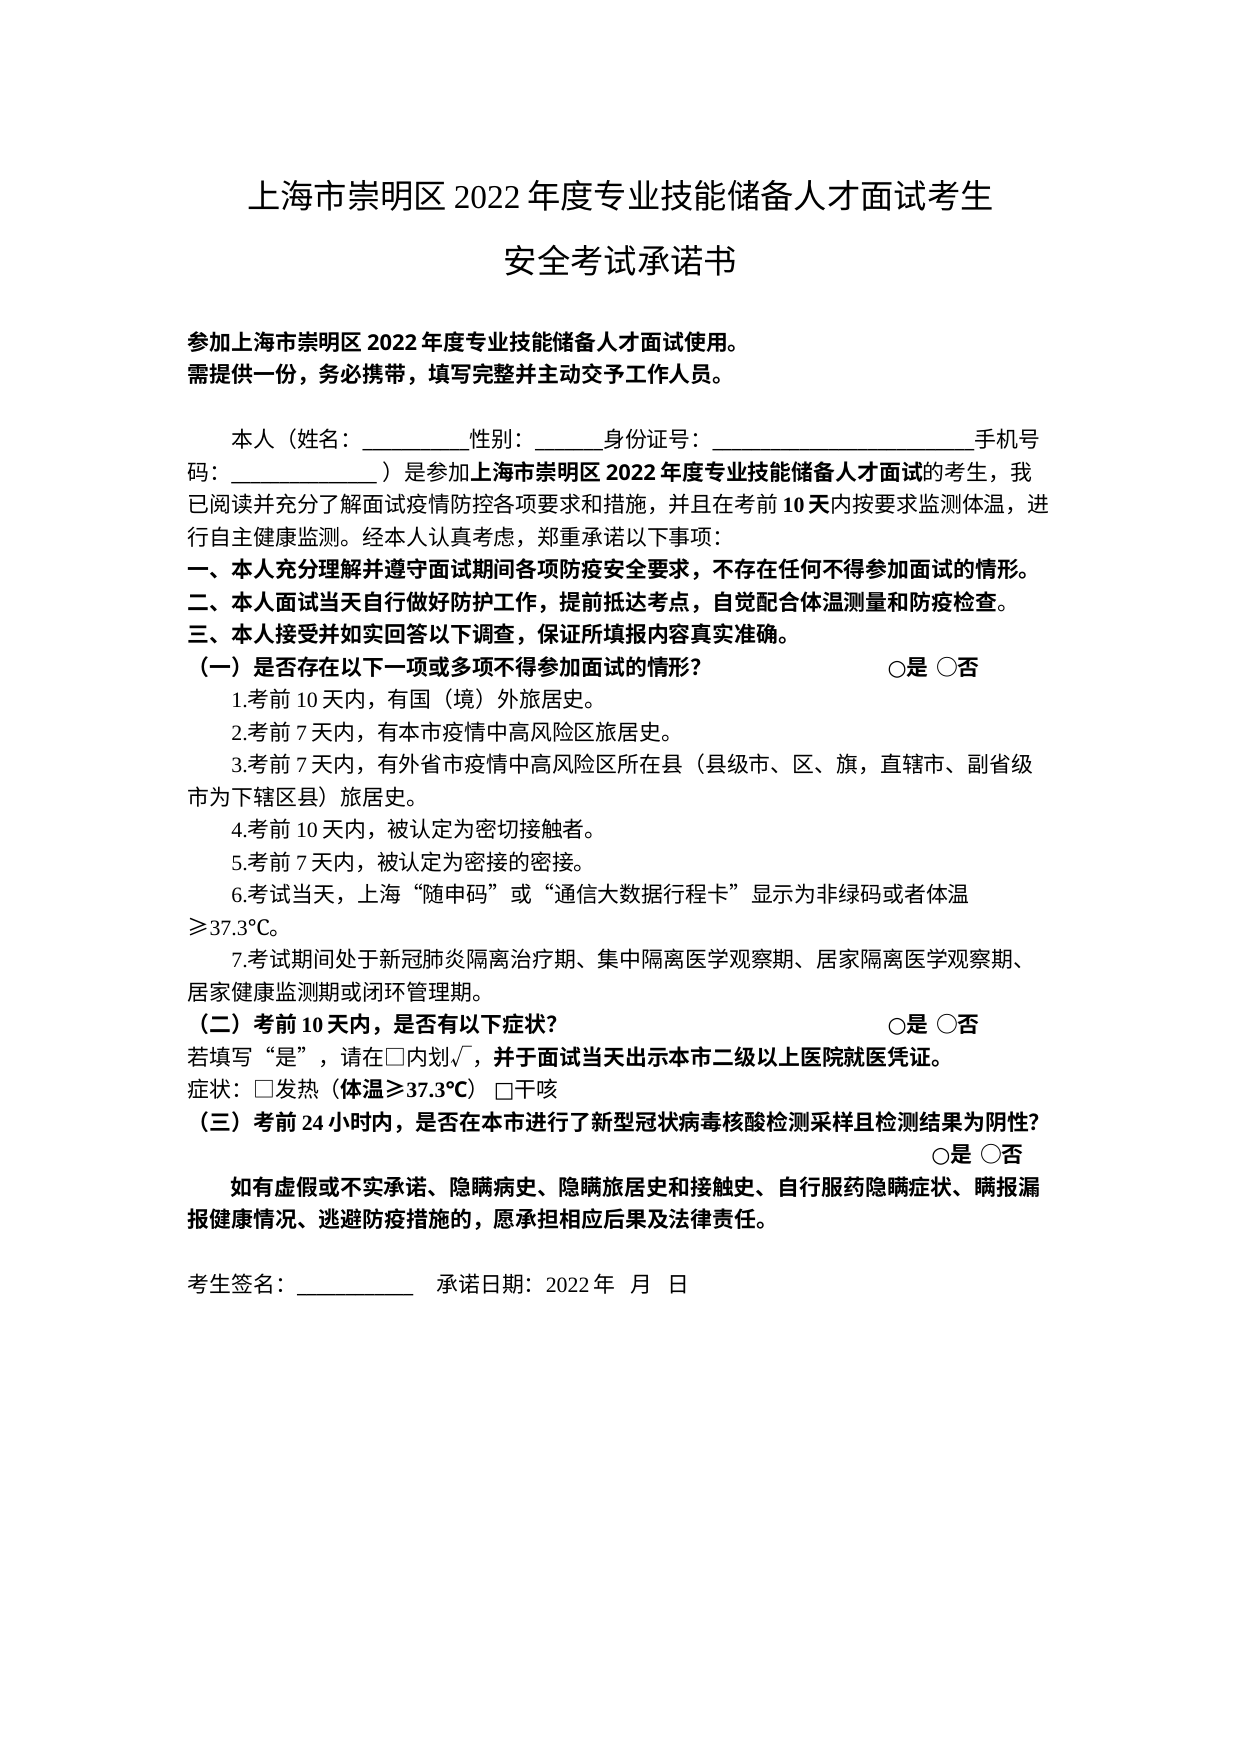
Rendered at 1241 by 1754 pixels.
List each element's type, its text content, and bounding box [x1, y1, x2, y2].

text 6.考试当天，上海“随申码”或“通信大数据行程卡”显示为非绿码或者体温≥37.3℃。 [187, 877, 1053, 942]
list （二）考前10天内，是否有以下症状？ ○是 ○否 [187, 1007, 1053, 1039]
text 二、本人面试当天自行做好防护工作，提前抵达考点，自觉配合体温测量和防疫检查。 [187, 584, 1053, 617]
list （三）考前24小时内，是否在本市进行了新型冠状病毒核酸检测采样且检测结果为阴性？ ○是 ○否 [187, 1104, 1053, 1169]
text 7.考试期间处于新冠肺炎隔离治疗期、集中隔离医学观察期、居家隔离医学观察期、居家健康监测期或闭环管理期。 [187, 942, 1053, 1007]
list 如有虚假或不实承诺、隐瞒病史、隐瞒旅居史和接触史、自行服药隐瞒症状、瞒报漏报健康情况、逃避防疫措施的，愿承担相应后果及法律责任。 [187, 1169, 1053, 1234]
text 1.考前10天内，有国（境）外旅居史。 [187, 682, 1053, 714]
text 3.考前7天内，有外省市疫情中高风险区所在县（县级市、区、旗，直辖市、副省级市为下辖区县）旅居史。 [187, 747, 1053, 812]
text 安全考试承诺书 [187, 227, 1053, 292]
text 考生签名：____________ 承诺日期：2022年 月 日 [187, 1267, 1053, 1299]
text 一、本人充分理解并遵守面试期间各项防疫安全要求，不存在任何不得参加面试的情形。 [187, 552, 1053, 584]
text 参加上海市崇明区2022年度专业技能储备人才面试使用。 [187, 324, 1053, 357]
text 2.考前7天内，有本市疫情中高风险区旅居史。 [187, 714, 1053, 747]
text 需提供一份，务必携带，填写完整并主动交予工作人员。 [187, 357, 1053, 389]
text 上海市崇明区2022年度专业技能储备人才面试考生 [187, 162, 1053, 227]
list （一）是否存在以下一项或多项不得参加面试的情形？ ○是 ○否 [187, 649, 1053, 682]
text 若填写“是”，请在□内划√，并于面试当天出示本市二级以上医院就医凭证。 [187, 1039, 1053, 1072]
text 4.考前10天内，被认定为密切接触者。 [187, 812, 1053, 844]
text 本人（姓名：___________性别：_______身份证号：___________________________手机号码：_______________ ）是参加上海市崇明区2022年度专业技能储备人才面试的考生，我已阅读并充分了解面试疫情防控各项要求和措施，并且在考前10天内按要求监测体温，进行自主健康监测。经本人认真考虑，郑重承诺以下事项： [187, 422, 1053, 552]
text 症状：□发热（体温≥37.3℃） □干咳 [187, 1072, 1053, 1104]
text 三、本人接受并如实回答以下调查，保证所填报内容真实准确。 [187, 617, 1053, 649]
text 5.考前7天内，被认定为密接的密接。 [187, 844, 1053, 877]
